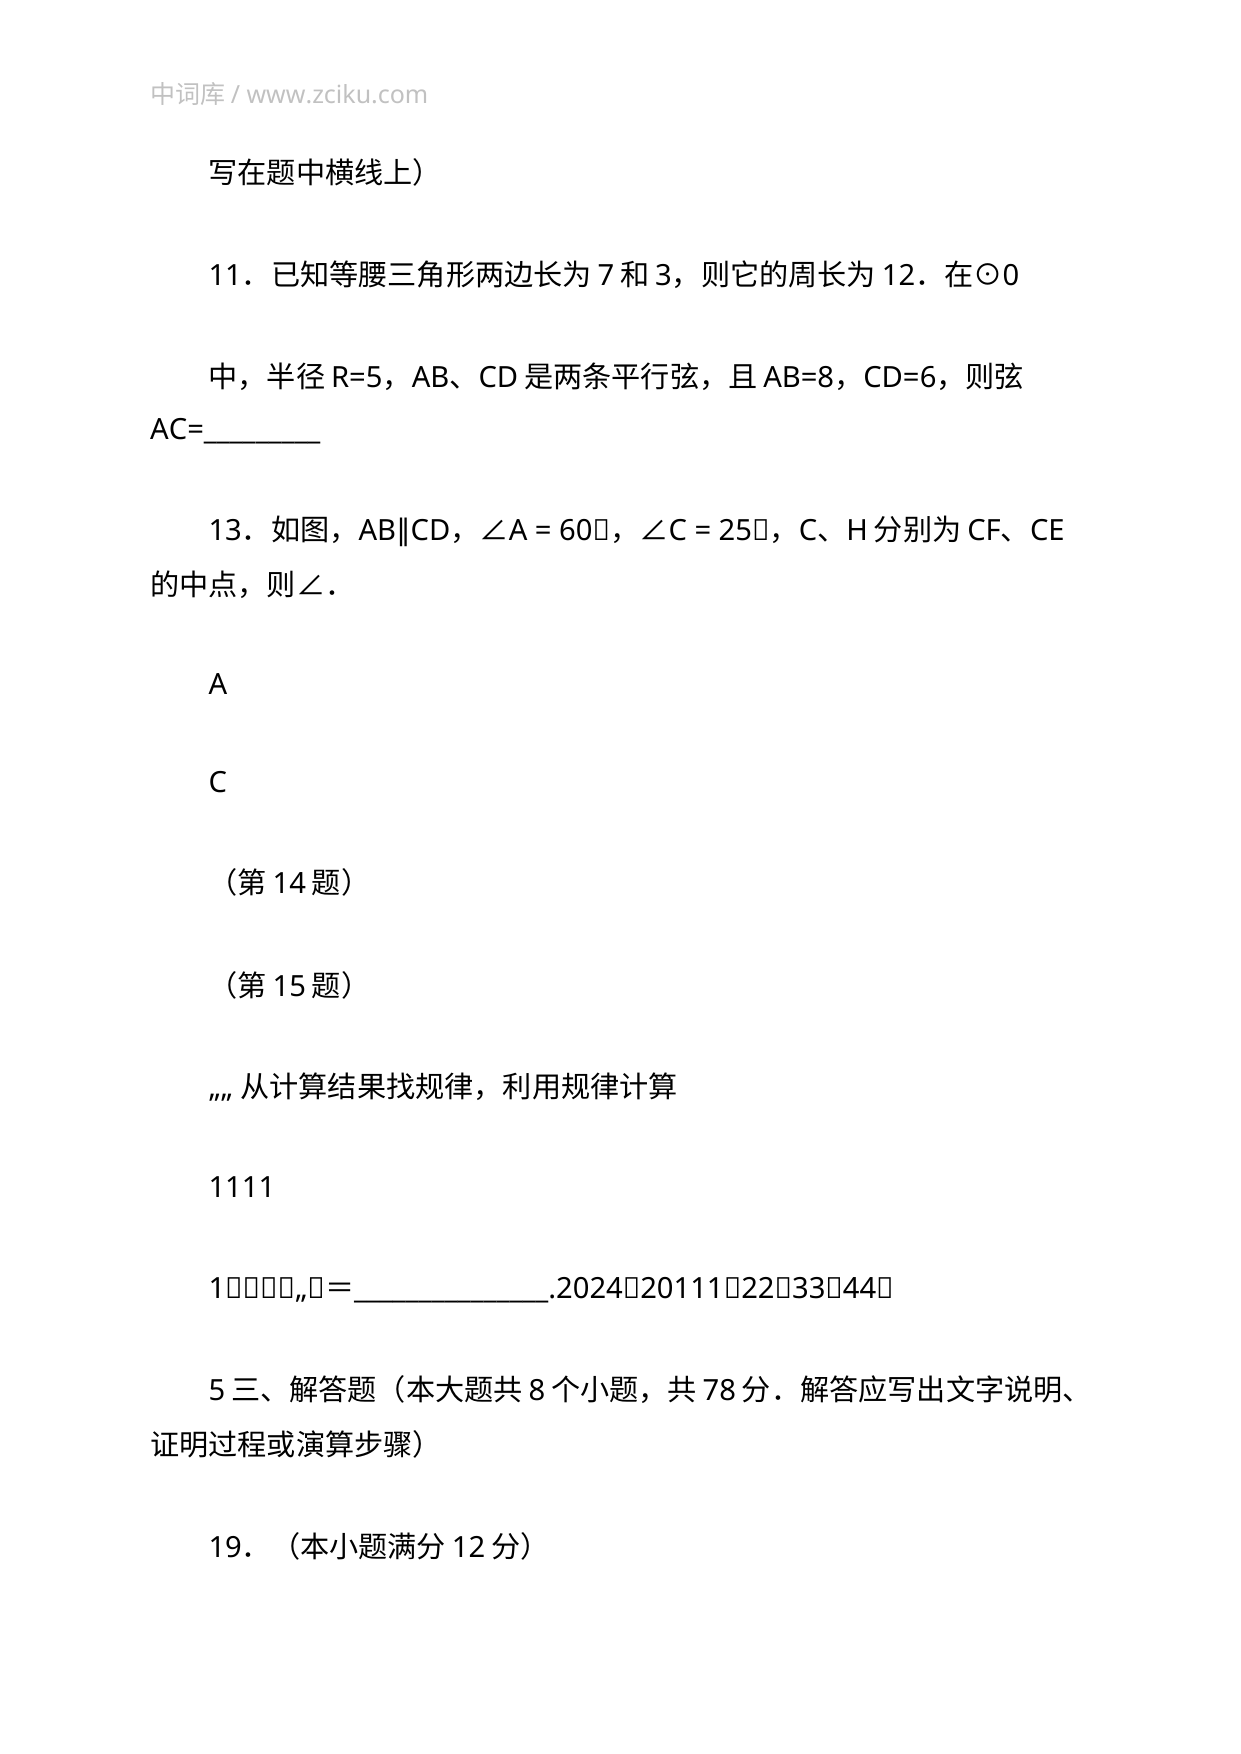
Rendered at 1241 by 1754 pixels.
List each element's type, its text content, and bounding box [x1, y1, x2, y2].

text （第15题） [150, 962, 1090, 1004]
text C [150, 762, 1090, 801]
text 1111 [150, 1166, 1090, 1206]
text A [150, 663, 1090, 703]
text 13．如图，AB∥CD，∠A = 60，∠C = 25，C、H分别为CF、CE的中点，则∠． [150, 506, 1090, 604]
text 5三、解答题（本大题共8个小题，共78分．解答应写出文字说明、证明过程或演算步骤） [150, 1366, 1090, 1464]
text „„ 从计算结果找规律，利用规律计算 [150, 1064, 1090, 1106]
text 19．（本小题满分12分） [150, 1523, 1090, 1566]
text 11．已知等腰三角形两边长为7和3，则它的周长为12．在⊙0 [150, 252, 1090, 294]
text 中，半径R=5，AB、CD是两条平行弦，且AB=8，CD=6，则弦AC=_________ [150, 354, 1090, 448]
text 写在题中横线上） [150, 150, 1090, 192]
text 1„＝_______________.202420111223344 [150, 1264, 1090, 1307]
text （第14题） [150, 860, 1090, 902]
